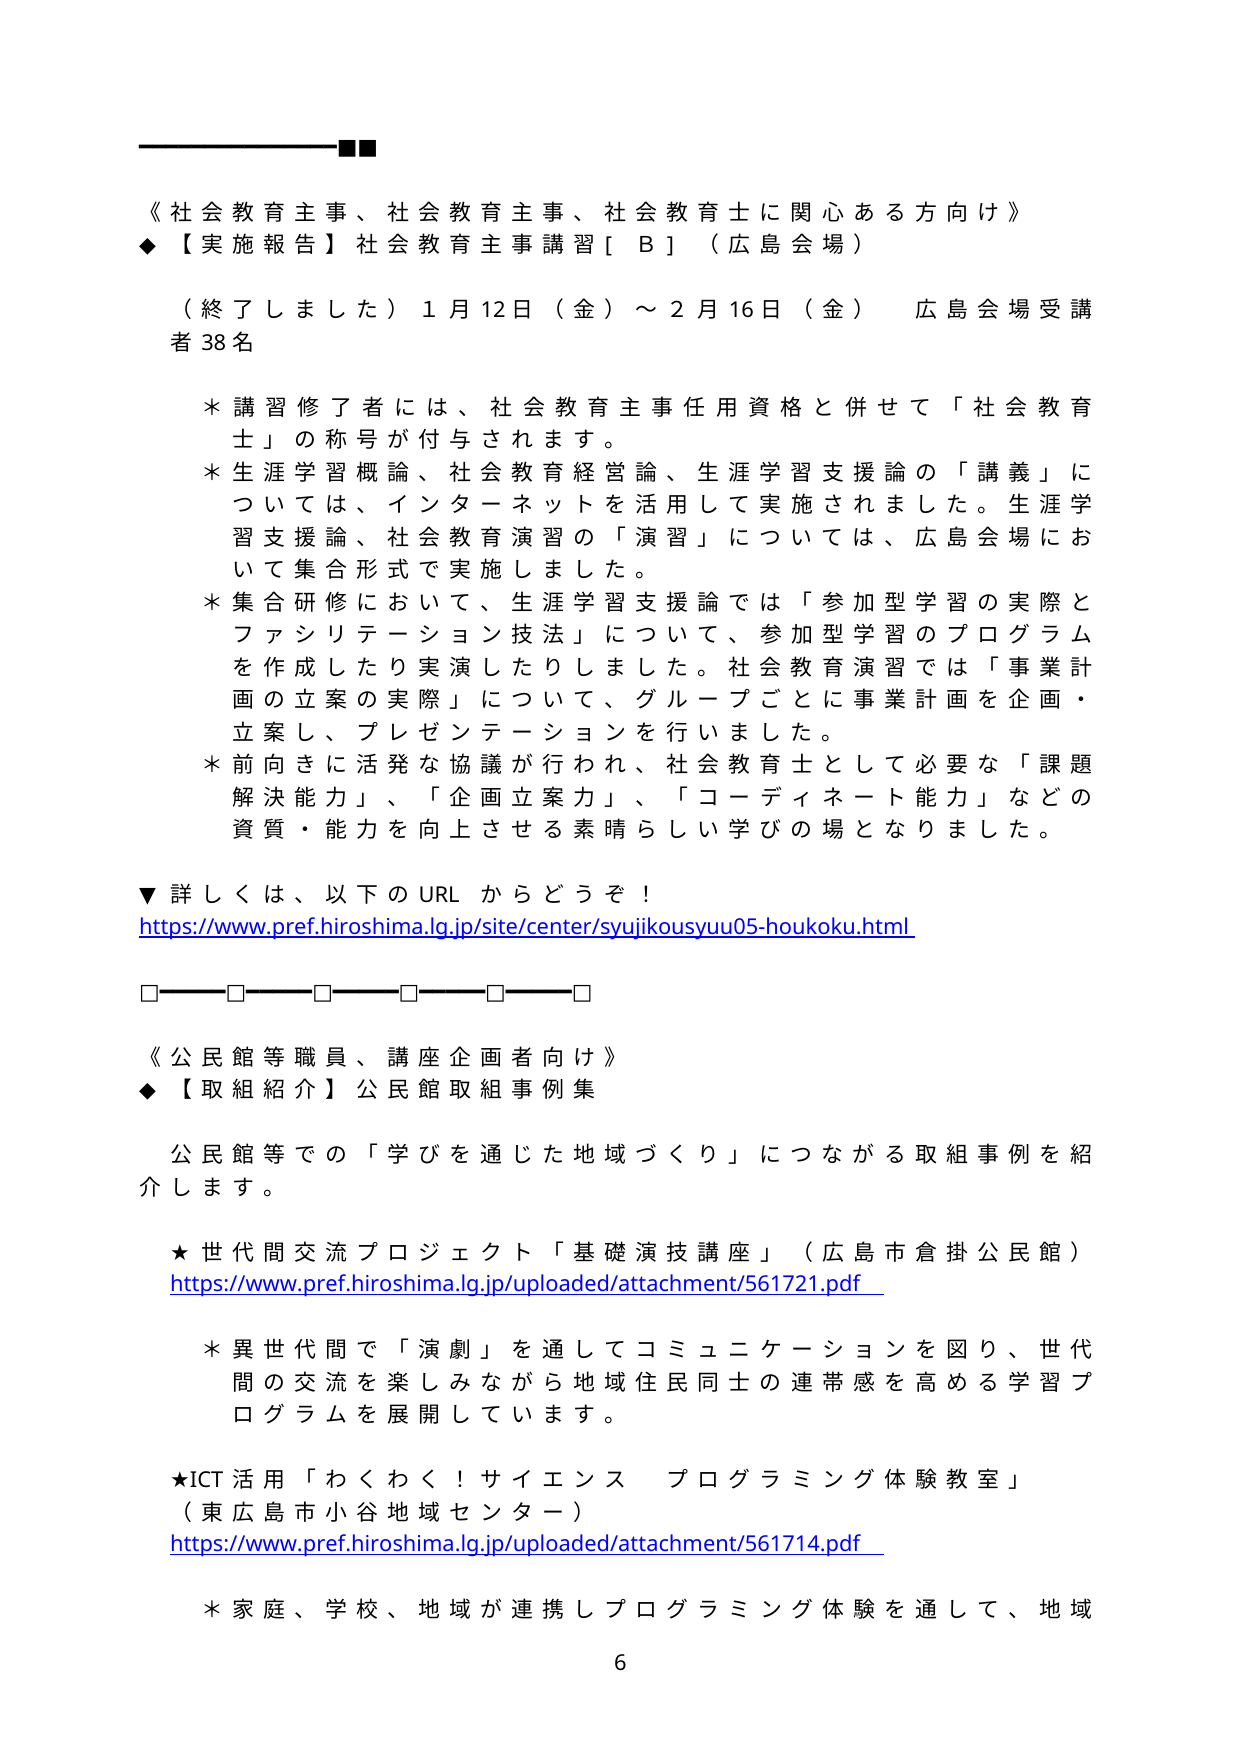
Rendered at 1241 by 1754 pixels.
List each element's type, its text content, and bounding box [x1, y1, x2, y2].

text ◆【実施報告】社会教育主事講習[Ｂ]（広島会場） [139, 227, 1101, 259]
text ＊前向きに活発な協議が行われ、社会教育士として必要な「課題解決能力」、「企画立案力」、「コーディネート能力」などの資質・能力を向上させる素晴らしい学びの場となりました。 [195, 747, 1101, 844]
text □━━━━━□━━━━━□━━━━━□━━━━━□━━━━━□ [139, 974, 1101, 1007]
text （終了しました）１月12日（金）～２月16日（金） 広島会場受講者38名 [161, 292, 1101, 357]
text ＊講習修了者には、社会教育主事任用資格と併せて「社会教育士」の称号が付与されます。 [195, 389, 1101, 454]
text ★ICT活用「わくわく！サイエンス プログラミング体験教室」 [167, 1462, 1101, 1494]
text ＊集合研修において、生涯学習支援論では「参加型学習の実際とファシリテーション技法」について、参加型学習のプログラムを作成したり実演したりしました。社会教育演習では「事業計画の立案の実際」について、グループごとに事業計画を企画・立案し、プレゼンテーションを行いました。 [195, 584, 1101, 747]
text https://www.pref.hiroshima.lg.jp/site/center/syujikousyuu05-houkoku.html [139, 909, 1101, 942]
text ★世代間交流プロジェクト「基礎演技講座」（広島市倉掛公民館） [167, 1234, 1101, 1267]
text https://www.pref.hiroshima.lg.jp/uploaded/attachment/561714.pdf [167, 1527, 1101, 1559]
text （東広島市小谷地域センター） [167, 1494, 1101, 1527]
text 公民館等での「学びを通じた地域づくり」につながる取組事例を紹介します。 [139, 1137, 1101, 1202]
text ＊異世代間で「演劇」を通してコミュニケーションを図り、世代間の交流を楽しみながら地域住民同士の連帯感を高める学習プログラムを展開しています。 [195, 1332, 1101, 1429]
text ▼詳しくは、以下のURLからどうぞ！ [139, 877, 1101, 909]
text ━━━━━━━━━━━━━━━■■ [139, 129, 1101, 162]
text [195, 1592, 1101, 1624]
text 《公民館等職員、講座企画者向け》 [139, 1039, 1101, 1072]
text 《社会教育主事、社会教育主事、社会教育士に関心ある方向け》 [139, 194, 1101, 227]
text ◆【取組紹介】公民館取組事例集 [139, 1072, 1101, 1104]
text https://www.pref.hiroshima.lg.jp/uploaded/attachment/561721.pdf [167, 1267, 1101, 1299]
text ＊生涯学習概論、社会教育経営論、生涯学習支援論の「講義」については、インターネットを活用して実施されました。生涯学習支援論、社会教育演習の「演習」については、広島会場において集合形式で実施しました。 [195, 454, 1101, 584]
